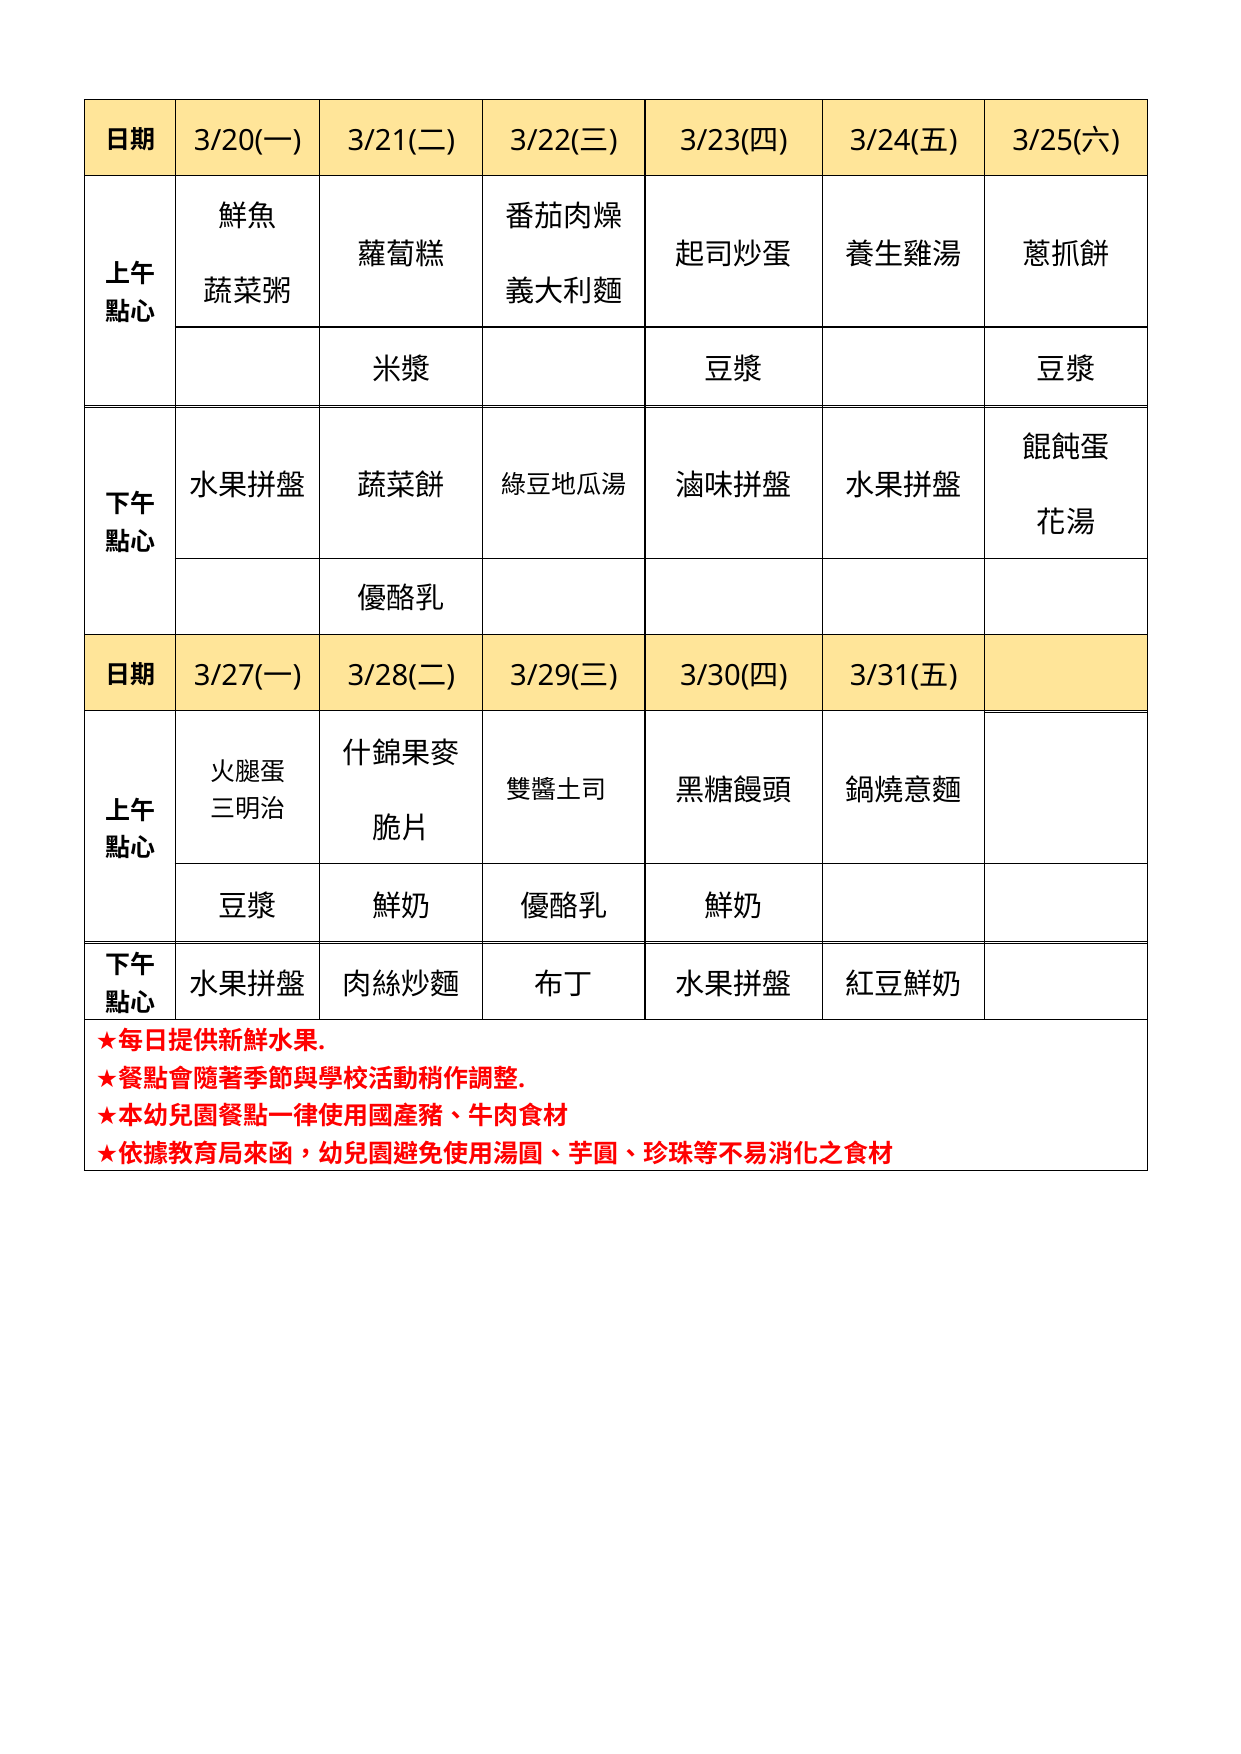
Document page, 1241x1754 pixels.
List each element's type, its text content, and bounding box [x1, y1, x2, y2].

table_cell 3/25(六) [985, 100, 1147, 175]
table_cell 豆漿 [985, 328, 1147, 404]
table_cell [823, 864, 984, 941]
table_cell 3/27(一) [176, 635, 319, 710]
table_cell [176, 559, 319, 634]
table_cell 3/31(五) [823, 635, 984, 710]
table_cell 綠豆地瓜湯 [483, 408, 644, 558]
table_cell 日期 [85, 100, 175, 175]
table_cell 水果拼盤 [823, 408, 984, 558]
table_cell 3/30(四) [646, 635, 822, 710]
table_cell [823, 328, 984, 404]
table_cell [985, 635, 1147, 710]
table_cell [646, 559, 822, 634]
table_cell 養生雞湯 [823, 176, 984, 326]
table_cell 水果拼盤 [646, 944, 822, 1019]
table_cell 黑糖饅頭 [646, 711, 822, 863]
table_cell 火腿蛋 三明治 [176, 711, 319, 863]
table_cell [483, 328, 644, 404]
table_cell 紅豆鮮奶 [823, 944, 984, 1019]
table_cell 下午點心 [85, 944, 175, 1019]
table_cell 優酪乳 [320, 559, 482, 634]
table_cell 蔥抓餅 [985, 176, 1147, 326]
table_cell 蘿蔔糕 [320, 176, 482, 326]
table_cell 鍋燒意麵 [823, 711, 984, 863]
table_cell 水果拼盤 [176, 408, 319, 558]
table_cell 餛飩蛋 花湯 [985, 408, 1147, 558]
table_cell [823, 559, 984, 634]
table_cell [483, 559, 644, 634]
table_cell [176, 328, 319, 404]
table_cell 水果拼盤 [176, 944, 319, 1019]
table_cell [985, 944, 1147, 1019]
table_cell 3/20(一) [176, 100, 319, 175]
table_cell 3/29(三) [483, 635, 644, 710]
table_cell 蔬菜餅 [320, 408, 482, 558]
table_cell 雙醬土司 [483, 711, 644, 863]
table_cell 起司炒蛋 [646, 176, 822, 326]
table_cell 豆漿 [176, 864, 319, 941]
table_cell 下午點心 [85, 408, 175, 634]
table_cell 滷味拼盤 [646, 408, 822, 558]
table_cell 3/28(二) [320, 635, 482, 710]
table_cell 番茄肉燥 義大利麵 [483, 176, 644, 326]
table_cell 肉絲炒麵 [320, 944, 482, 1019]
table_cell 豆漿 [646, 328, 822, 404]
table_cell [985, 713, 1147, 863]
table_cell 布丁 [483, 944, 644, 1019]
table_cell 3/23(四) [646, 100, 822, 175]
table_cell 3/22(三) [483, 100, 644, 175]
table_cell [985, 559, 1147, 634]
table_cell 鮮奶 [320, 864, 482, 941]
table_cell ★每日提供新鮮水果. ★餐點會隨著季節與學校活動稍作調整. ★本幼兒園餐點一律使用國產豬、牛肉食材 ★依據教育局來函，幼兒園避免使用湯圓、芋圓、珍珠等不易消化之食材 [85, 1020, 1147, 1170]
table_cell 鮮魚 蔬菜粥 [176, 176, 319, 326]
table_cell 什錦果麥 脆片 [320, 711, 482, 863]
table_cell [985, 864, 1147, 941]
table_cell 3/24(五) [823, 100, 984, 175]
table_cell 3/21(二) [320, 100, 482, 175]
table_cell 日期 [85, 635, 175, 710]
table_cell 上午點心 [85, 711, 175, 941]
table_cell 鮮奶 [646, 864, 822, 941]
table_cell 上午點心 [85, 176, 175, 404]
table_cell 優酪乳 [483, 864, 644, 941]
table_cell 米漿 [320, 328, 482, 404]
